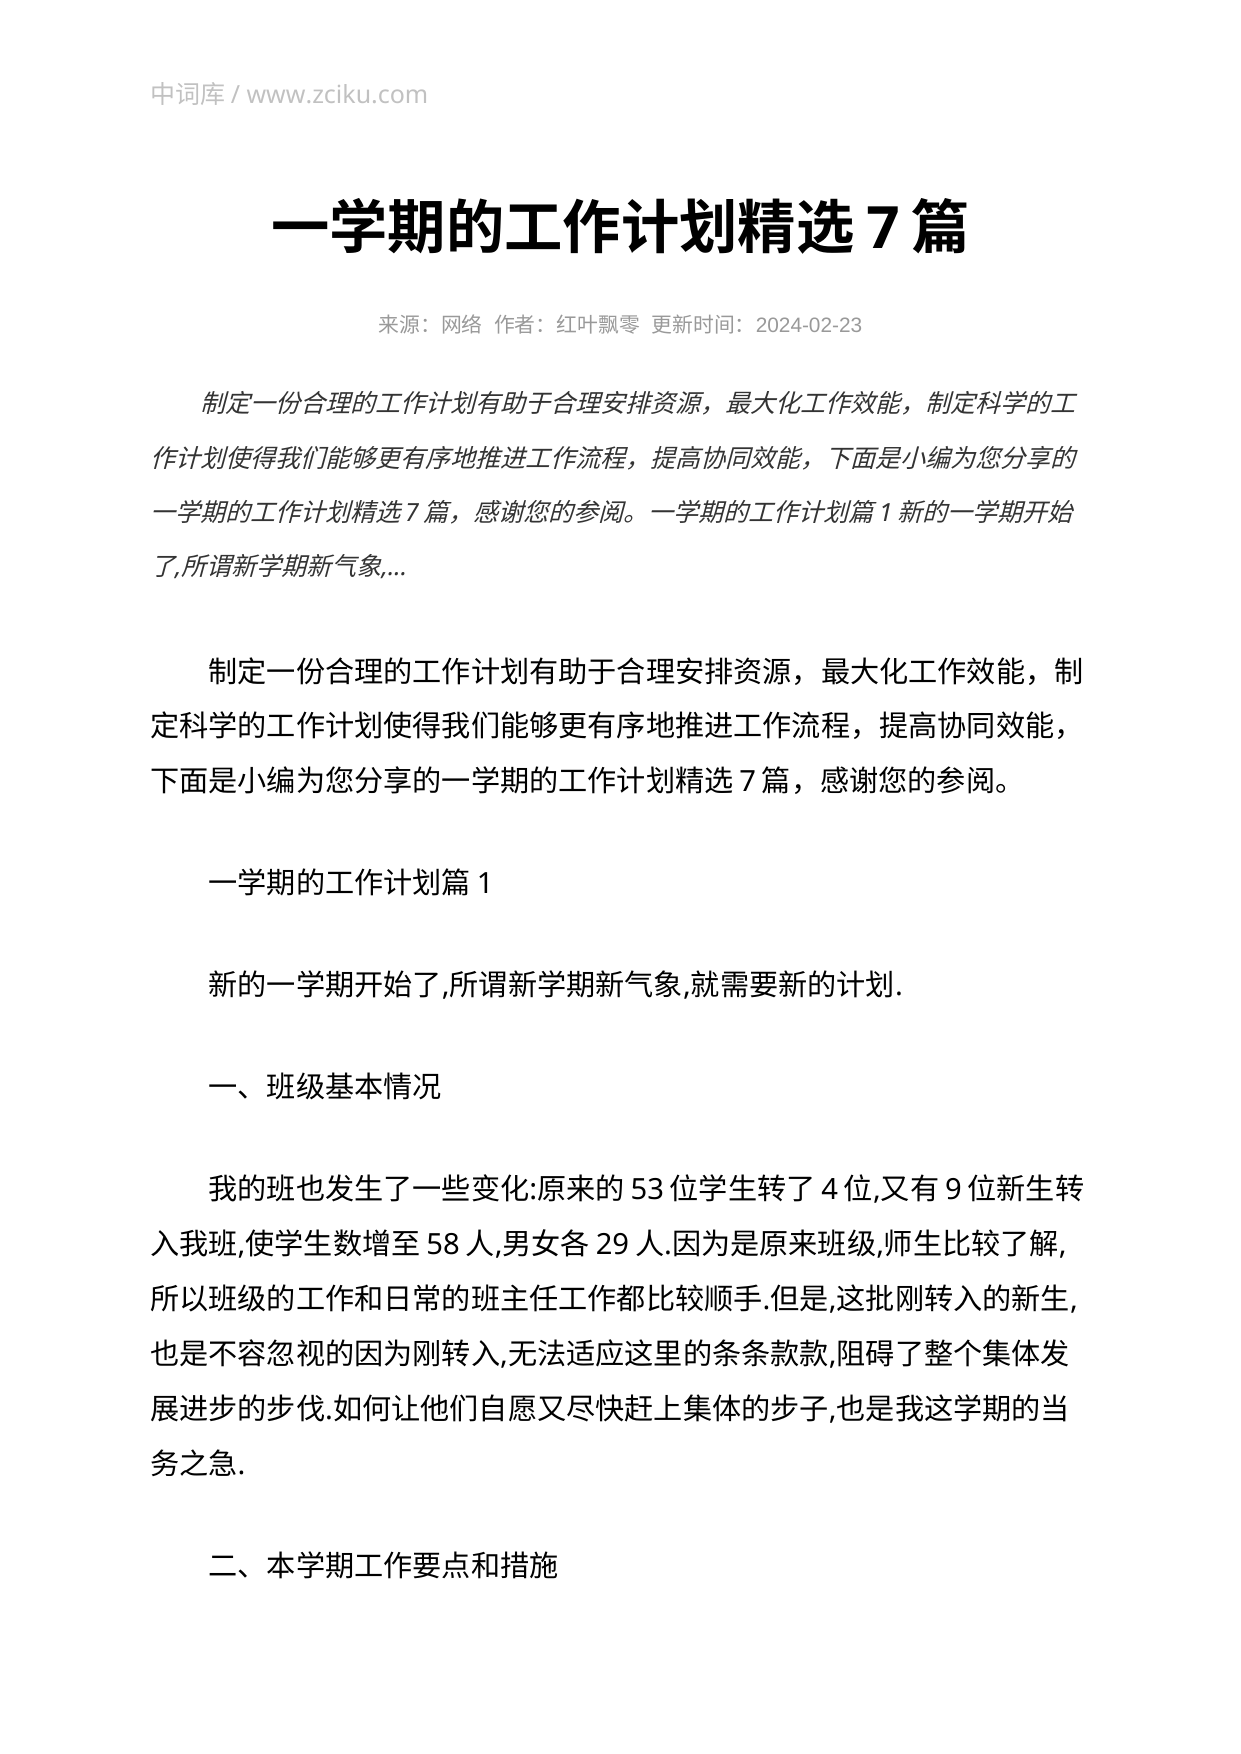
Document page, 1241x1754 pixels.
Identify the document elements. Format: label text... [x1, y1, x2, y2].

subtitle 一学期的工作计划精选7篇 [150, 181, 1090, 266]
text 制定一份合理的工作计划有助于合理安排资源，最大化工作效能，制定科学的工作计划使得我们能够更有序地推进工作流程，提高协同效能，下面是小编为您分享的一学期的工作计划精选7篇，感谢您的参阅。一学期的工作计划篇1新的一学期开始了,所谓新学期新气象,... [150, 384, 1090, 583]
text 新的一学期开始了,所谓新学期新气象,就需要新的计划. [150, 962, 1090, 1004]
text 来源：网络 作者：红叶飘零 更新时间：2024-02-23 [150, 313, 1090, 337]
text 二、本学期工作要点和措施 [150, 1543, 1090, 1585]
text 一、班级基本情况 [150, 1064, 1090, 1106]
text 一学期的工作计划篇1 [150, 860, 1090, 902]
text 制定一份合理的工作计划有助于合理安排资源，最大化工作效能，制定科学的工作计划使得我们能够更有序地推进工作流程，提高协同效能，下面是小编为您分享的一学期的工作计划精选7篇，感谢您的参阅。 [150, 648, 1090, 800]
text 我的班也发生了一些变化:原来的53位学生转了4位,又有9位新生转入我班,使学生数增至58人,男女各29人.因为是原来班级,师生比较了解,所以班级的工作和日常的班主任工作都比较顺手.但是,这批刚转入的新生,也是不容忽视的因为刚转入,无法适应这里的条条款款,阻碍了整个集体发展进步的步伐.如何让他们自愿又尽快赶上集体的步子,也是我这学期的当务之急. [150, 1166, 1090, 1483]
